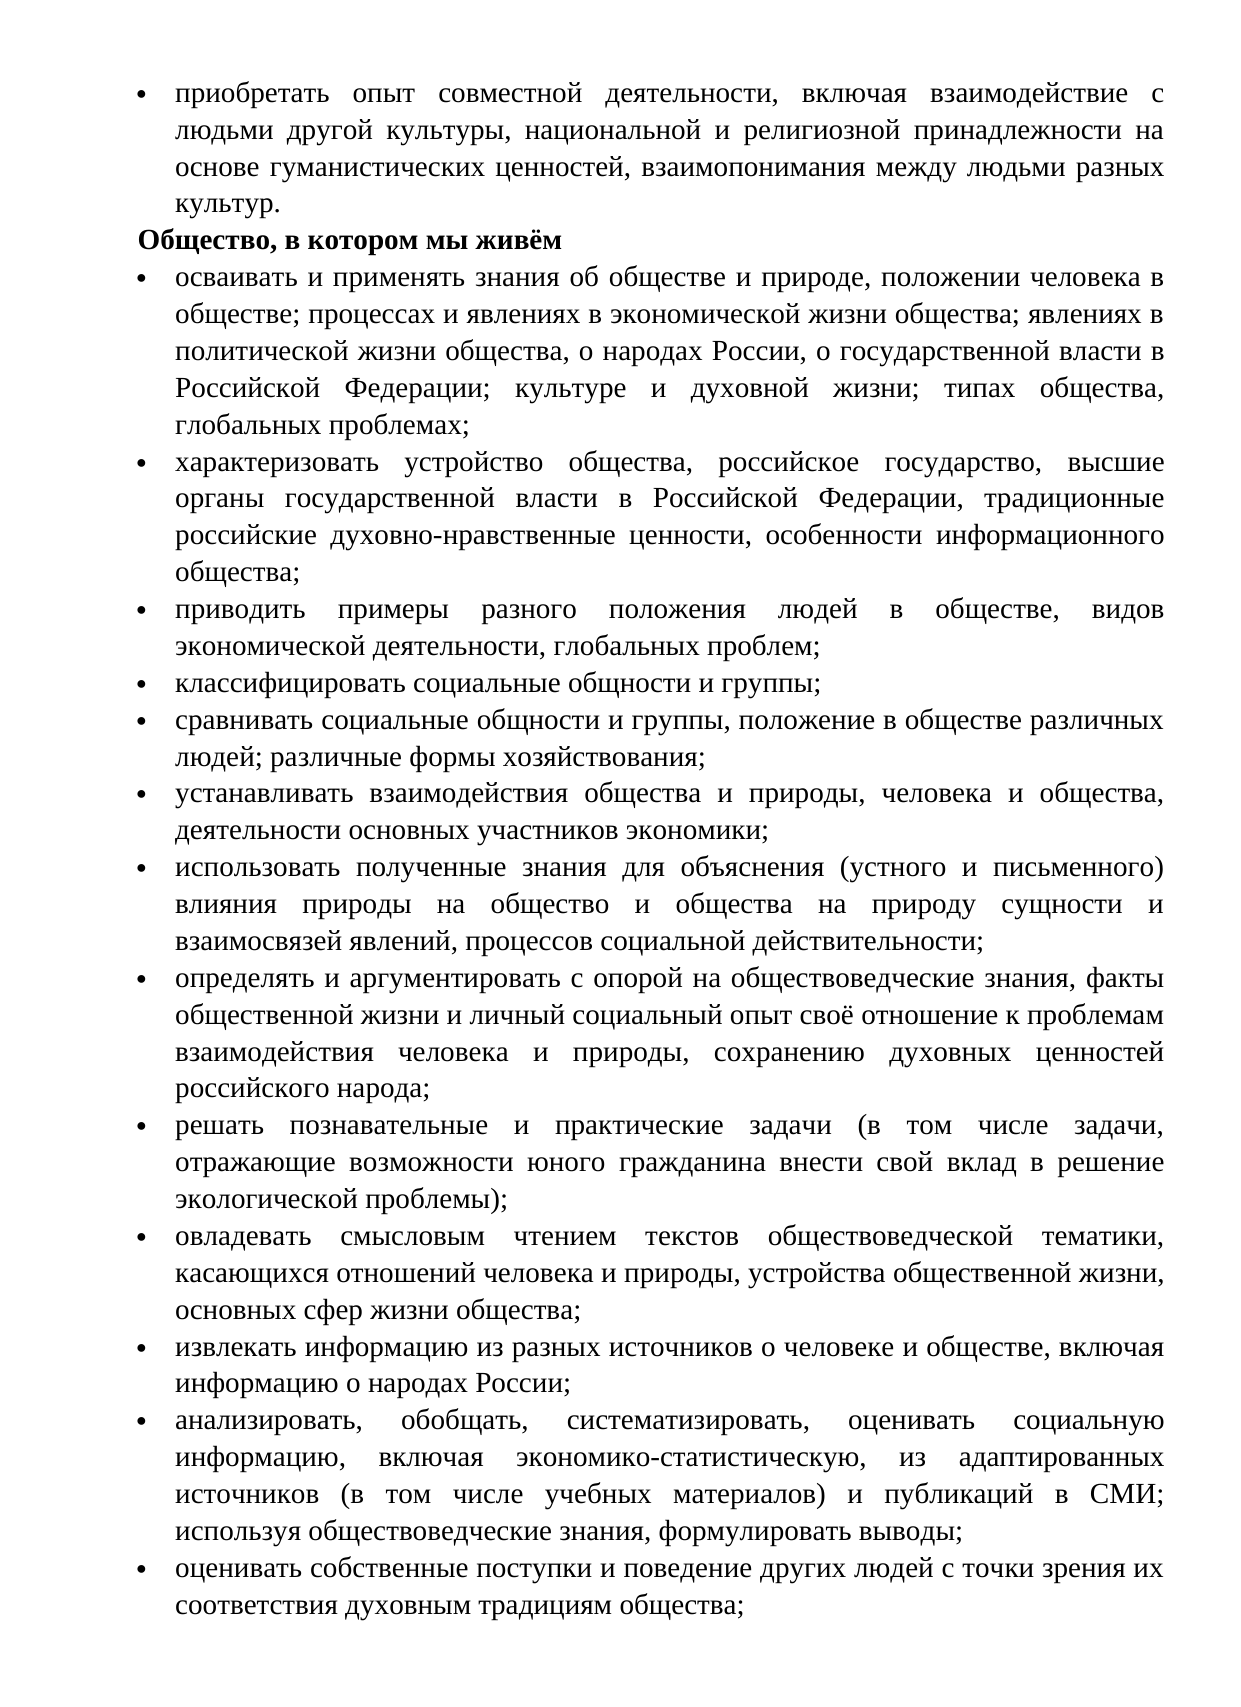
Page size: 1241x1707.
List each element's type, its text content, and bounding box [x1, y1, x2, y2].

list сравнивать социальные общности и группы, положение в обществе различных людей; различные формы хозяйствования; [137, 702, 1165, 772]
list анализировать, обобщать, систематизировать, оценивать социальную информацию, включая экономико-статистическую, из адаптированных источников (в том числе учебных материалов) и публикаций в СМИ; используя обществоведческие знания, формулировать выводы; [137, 1402, 1165, 1547]
list устанавливать взаимодействия общества и природы, человека и общества, деятельности основных участников экономики; [137, 776, 1165, 846]
list овладевать смысловым чтением текстов обществоведческой тематики, касающихся отношений человека и природы, устройства общественной жизни, основных сфер жизни общества; [137, 1218, 1165, 1325]
list определять и аргументировать с опорой на обществоведческие знания, факты общественной жизни и личный социальный опыт своё отношение к проблемам взаимодействия человека и природы, сохранению духовных ценностей российского народа; [137, 960, 1165, 1104]
list решать познавательные и практические задачи (в том числе задачи, отражающие возможности юного гражданина внести свой вклад в решение экологической проблемы); [137, 1107, 1165, 1215]
list приводить примеры разного положения людей в обществе, видов экономической деятельности, глобальных проблем; [137, 591, 1165, 662]
list характеризовать устройство общества, российское государство, высшие органы государственной власти в Российской Федерации, традиционные российские духовно-нравственные ценности, особенности информационного общества; [137, 444, 1165, 588]
list оценивать собственные поступки и поведение других людей с точки зрения их соответствия духовным традициям общества; [137, 1550, 1165, 1620]
text Общество, в котором мы живём [75, 222, 1165, 256]
list использовать полученные знания для объяснения (устного и письменного) влияния природы на общество и общества на природу сущности и взаимосвязей явлений, процессов социальной действительности; [137, 849, 1165, 957]
list извлекать информацию из разных источников о человеке и обществе, включая информацию о народах России; [137, 1329, 1165, 1399]
list приобретать опыт совместной деятельности, включая взаимодействие с людьми другой культуры, национальной и религиозной принадлежности на основе гуманистических ценностей, взаимопонимания между людьми разных культур. [137, 75, 1165, 219]
list осваивать и применять знания об обществе и природе, положении человека в обществе; процессах и явлениях в экономической жизни общества; явлениях в политической жизни общества, о народах России, о государственной власти в Российской Федерации; культуре и духовной жизни; типах общества, глобальных проблемах; [137, 259, 1165, 440]
list классифицировать социальные общности и группы; [137, 665, 1165, 698]
